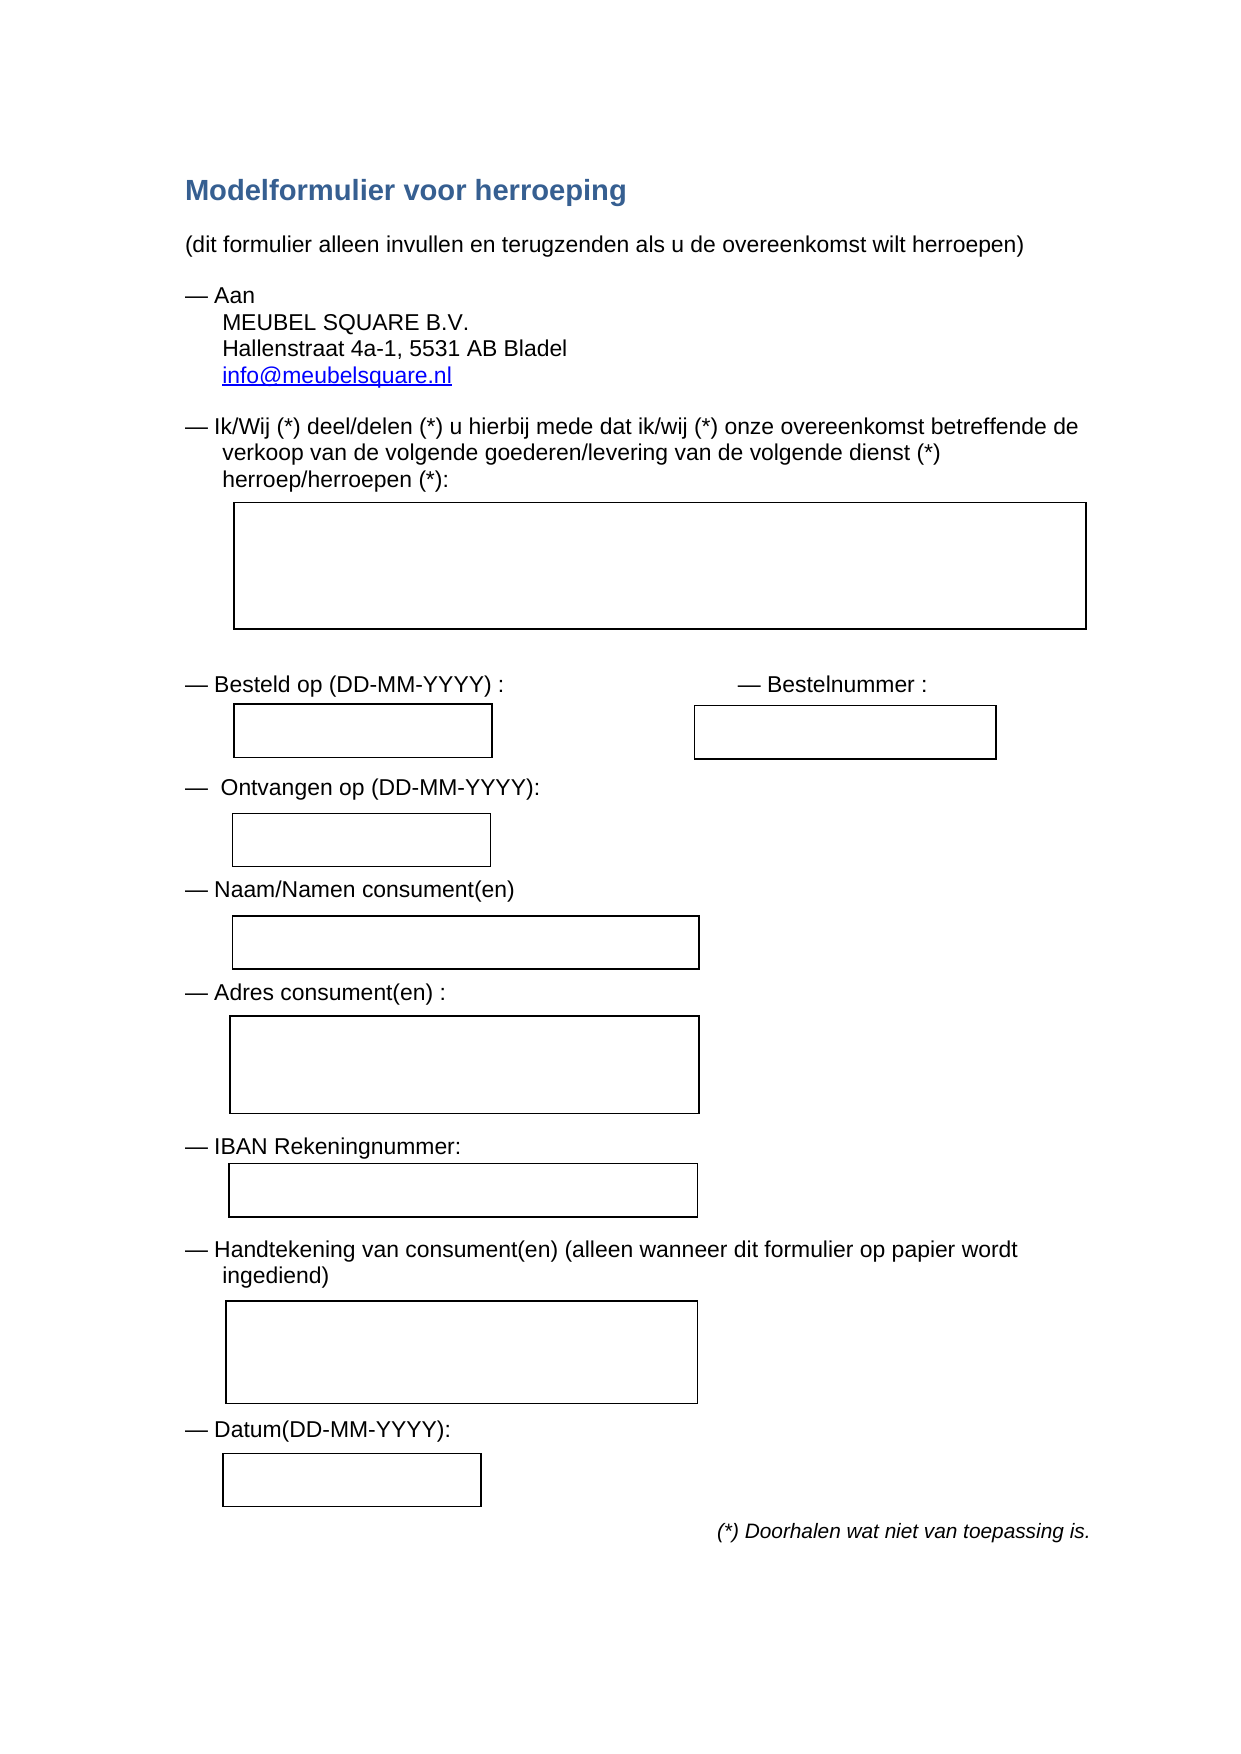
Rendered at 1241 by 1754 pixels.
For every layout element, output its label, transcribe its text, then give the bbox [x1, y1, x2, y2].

text — Handtekening van consument(en) (alleen wanneer dit formulier op papier wordt ingediend) [185, 1236, 1093, 1289]
text Modelformulier voor herroeping [185, 173, 1093, 206]
text (*) Doorhalen wat niet van toepassing is. [185, 1519, 1093, 1543]
text — Adres consument(en) : [185, 979, 1093, 1006]
text — Ontvangen op (DD-MM-YYYY): [185, 774, 1093, 800]
text (dit formulier alleen invullen en terugzenden als u de overeenkomst wilt herroepen) [185, 231, 1093, 257]
text — Aan MEUBEL SQUARE B.V. Hallenstraat 4a-1, 5531 AB Bladel info@meubelsquare.nl [185, 282, 1093, 388]
text — IBAN Rekeningnummer: [185, 1133, 1093, 1159]
text — Ik/Wij (*) deel/delen (*) u hierbij mede dat ik/wij (*) onze overeenkomst betreffende de verkoop van de volgende goederen/levering van de volgende dienst (*) herroep/herroepen (*): [185, 413, 1093, 492]
text — Besteld op (DD-MM-YYYY) : — Bestelnummer : [185, 671, 1093, 697]
text — Datum(DD-MM-YYYY): [185, 1416, 1093, 1443]
text — Naam/Namen consument(en) [185, 876, 1093, 903]
